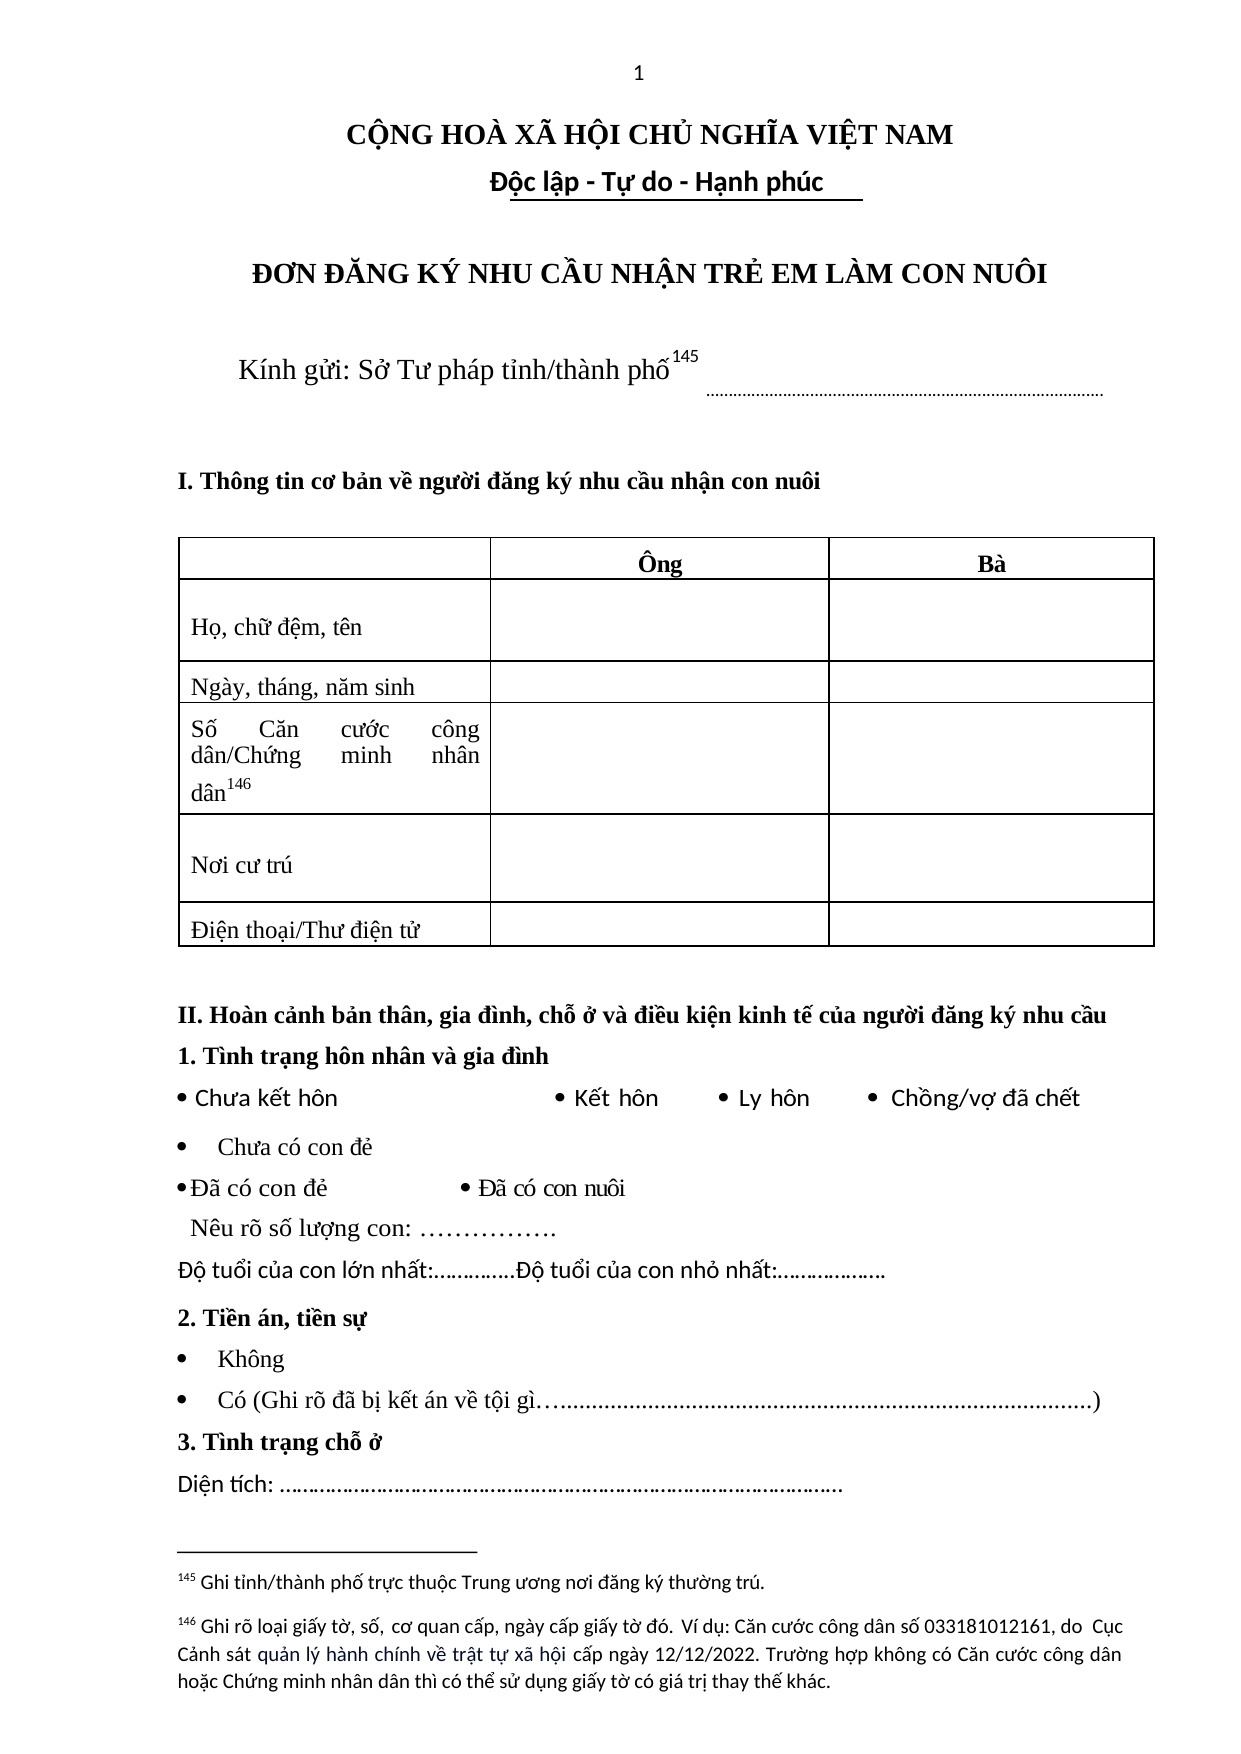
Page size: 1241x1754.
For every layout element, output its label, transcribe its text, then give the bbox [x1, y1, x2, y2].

text 146 Ghi rõ loại giấy tờ, số, cơ quan cấp, ngày cấp giấy tờ đó. Ví dụ: Căn cước công dân số 033181012161, do Cục Cảnh sát quản lý hành chính về trật tự xã hội cấp ngày 12/12/2022. Trường hợp không có Căn cước công dân hoặc Chứng minh nhân dân thì có thể sử dụng giấy tờ có giá trị thay thế khác. [177, 1613, 1123, 1693]
text 145 [166, 349, 1205, 366]
table_cell [830, 580, 1153, 660]
table_cell [491, 815, 828, 901]
table_cell [491, 703, 828, 813]
table_cell Nơi cư trú [180, 815, 490, 901]
text Độc lập - Tự do - Hạnh phúc [489, 163, 1205, 199]
text Diện tích: ……………………………………………………………………………………... [177, 1468, 1205, 1499]
table_cell Họ, chữ đệm, tên [180, 580, 490, 660]
table_cell Số Căn cước công dân/Chứng minh nhân dân146 [180, 703, 490, 813]
table_header [180, 538, 490, 578]
table_header Bà [830, 538, 1153, 578]
text ........................................................................................ [688, 383, 1122, 400]
list Có (Ghi rõ đã bị kết án về tội gì… ) [177, 1386, 1205, 1414]
list Tiền án, tiền sự [177, 1303, 1205, 1332]
text  Chưa kết hôn  Kết hôn  Ly hôn  Chồng/vợ đã chết [177, 1082, 1205, 1113]
table_cell [491, 580, 828, 660]
table_cell [491, 662, 828, 702]
list Không [177, 1344, 1205, 1373]
table_cell Ngày, tháng, năm sinh [180, 662, 490, 702]
text 145 Ghi tỉnh/thành phố trực thuộc Trung ương nơi đăng ký thường trú. [177, 1554, 1205, 1595]
subtitle CỘNG HOÀ XÃ HỘI CHỦ NGHĨA VIỆT NAM [177, 117, 1122, 151]
table_cell [830, 703, 1153, 813]
table_cell [491, 903, 828, 945]
list Đã có con đẻ  Đã có con nuôi Nêu rõ số lượng con: ……………. [177, 1173, 634, 1242]
list Chưa có con đẻ [177, 1132, 1205, 1161]
list Tình trạng chỗ ở [177, 1427, 1205, 1456]
table_cell Điện thoại/Thư điện tử [180, 903, 490, 945]
table_header Ông [491, 538, 828, 578]
list Thông tin cơ bản về người đăng ký nhu cầu nhận con nuôi [177, 466, 1205, 495]
list Tình trạng hôn nhân và gia đình [177, 1041, 1205, 1070]
table_cell [830, 903, 1153, 945]
text Độ tuổi của con lớn nhất:…………..Độ tuổi của con nhỏ nhất:………………. [177, 1254, 1205, 1284]
table_cell [830, 815, 1153, 901]
list Hoàn cảnh bản thân, gia đình, chỗ ở và điều kiện kinh tế của người đăng ký nhu cầu [177, 1000, 1205, 1029]
subtitle ĐƠN ĐĂNG KÝ NHU CẦU NHẬN TRẺ EM LÀM CON NUÔI [177, 256, 1122, 290]
table_cell [830, 662, 1153, 702]
